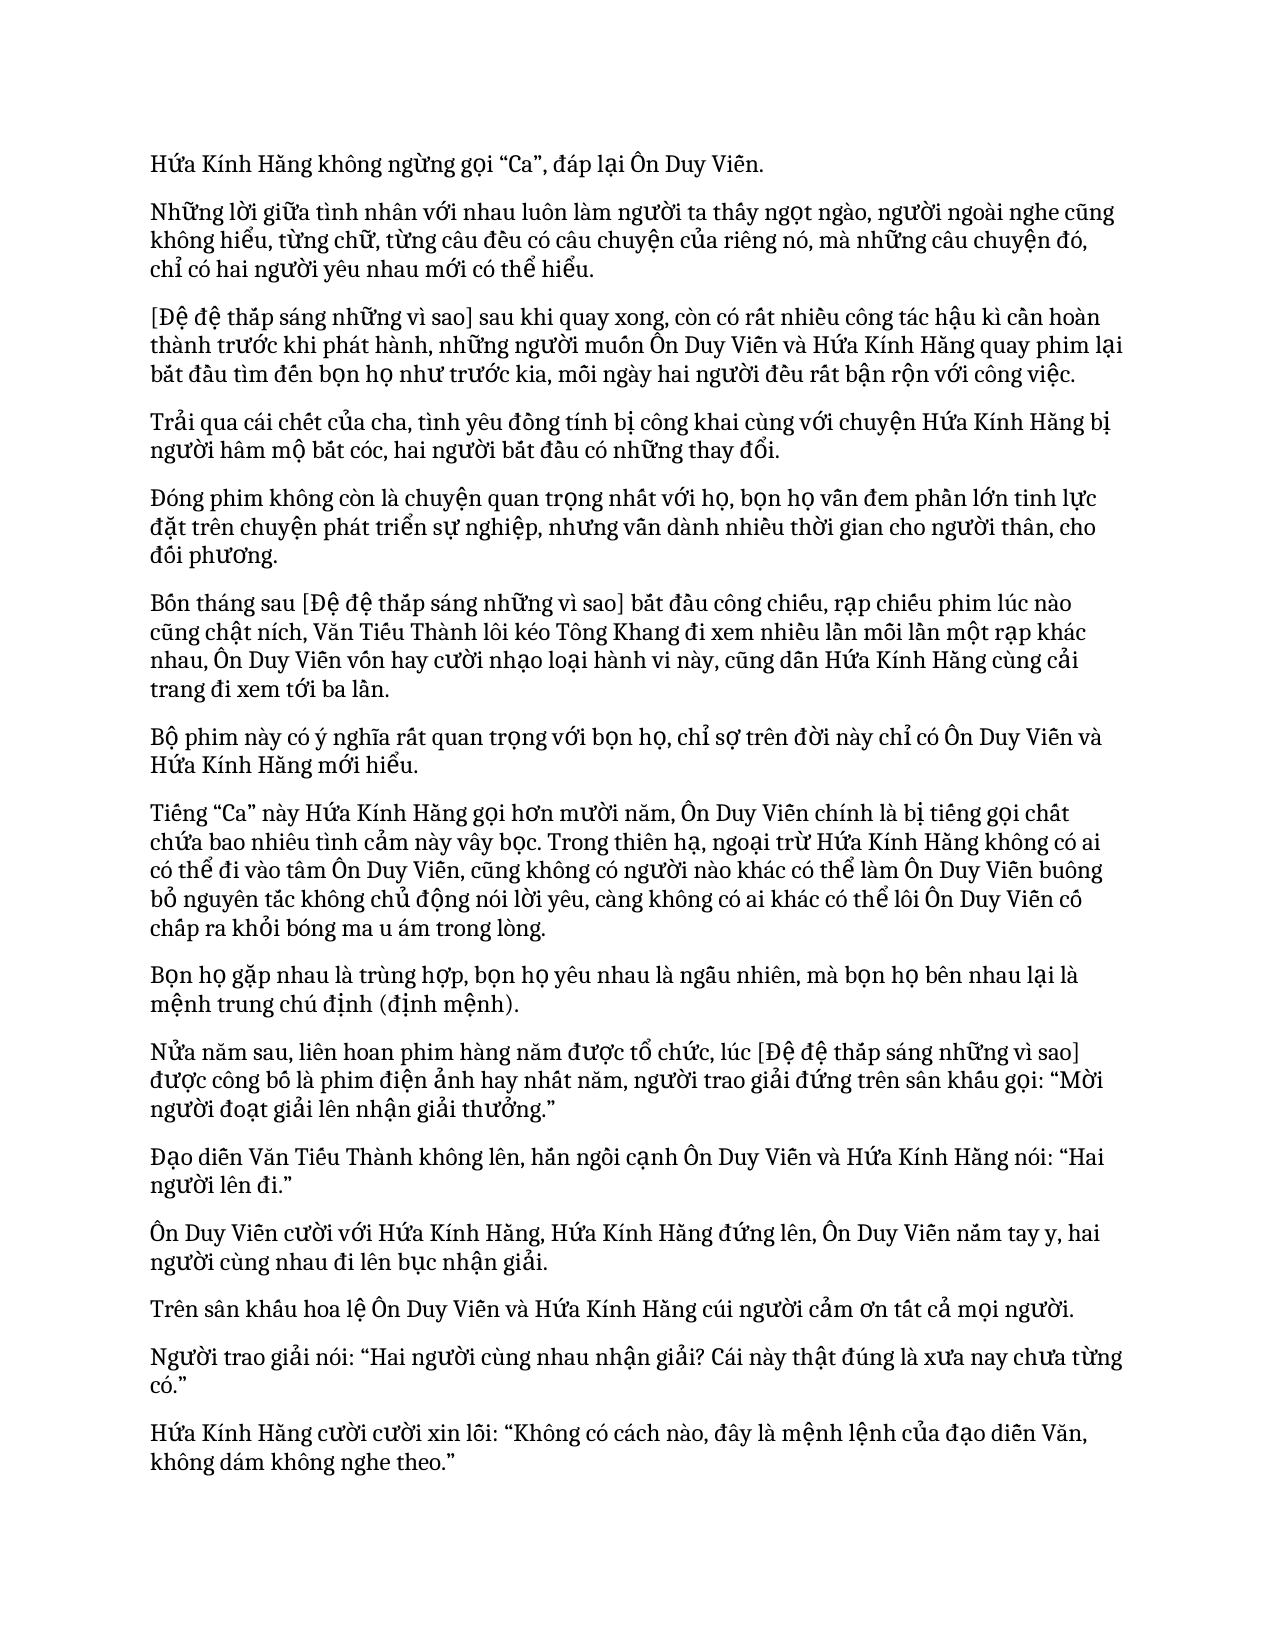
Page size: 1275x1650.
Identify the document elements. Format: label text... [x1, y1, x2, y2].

text Trải qua cái chết của cha, tình yêu đồng tính bị công khai cùng với chuyện Hứa Kính Hằng bị người hâm mộ bắt cóc, hai người bắt đầu có những thay đổi. [150, 407, 1125, 465]
text Đóng phim không còn là chuyện quan trọng nhất với họ, bọn họ vẫn đem phần lớn tinh lực đặt trên chuyện phát triển sự nghiệp, nhưng vẫn dành nhiều thời gian cho người thân, cho đối phương. [150, 484, 1125, 570]
text Hứa Kính Hằng cười cười xin lỗi: “Không có cách nào, đây là mệnh lệnh của đạo diễn Văn, không dám không nghe theo.” [150, 1419, 1125, 1476]
text [Đệ đệ thắp sáng những vì sao] sau khi quay xong, còn có rất nhiều công tác hậu kì cần hoàn thành trước khi phát hành, những người muốn Ôn Duy Viễn và Hứa Kính Hằng quay phim lại bắt đầu tìm đến bọn họ như trước kia, mỗi ngày hai người đều rất bận rộn với công việc. [150, 302, 1125, 389]
text Trên sân khấu hoa lệ Ôn Duy Viễn và Hứa Kính Hằng cúi người cảm ơn tất cả mọi người. [150, 1295, 1125, 1324]
text Ôn Duy Viễn cười với Hứa Kính Hằng, Hứa Kính Hằng đứng lên, Ôn Duy Viễn nắm tay y, hai người cùng nhau đi lên bục nhận giải. [150, 1219, 1125, 1276]
text Bộ phim này có ý nghĩa rất quan trọng với bọn họ, chỉ sợ trên đời này chỉ có Ôn Duy Viễn và Hứa Kính Hằng mới hiểu. [150, 722, 1125, 780]
text Những lời giữa tình nhân với nhau luôn làm người ta thấy ngọt ngào, người ngoài nghe cũng không hiểu, từng chữ, từng câu đều có câu chuyện của riêng nó, mà những câu chuyện đó, chỉ có hai người yêu nhau mới có thể hiểu. [150, 197, 1125, 284]
text Bốn tháng sau [Đệ đệ thắp sáng những vì sao] bắt đầu công chiếu, rạp chiếu phim lúc nào cũng chật ních, Văn Tiếu Thành lôi kéo Tông Khang đi xem nhiều lần mỗi lần một rạp khác nhau, Ôn Duy Viễn vốn hay cười nhạo loại hành vi này, cũng dẫn Hứa Kính Hằng cùng cải trang đi xem tới ba lần. [150, 589, 1125, 704]
text Người trao giải nói: “Hai người cùng nhau nhận giải? Cái này thật đúng là xưa nay chưa từng có.” [150, 1342, 1125, 1400]
text Nửa năm sau, liên hoan phim hàng năm được tổ chức, lúc [Đệ đệ thắp sáng những vì sao] được công bố là phim điện ảnh hay nhất năm, người trao giải đứng trên sân khấu gọi: “Mời người đoạt giải lên nhận giải thưởng.” [150, 1037, 1125, 1124]
text Đạo diễn Văn Tiếu Thành không lên, hắn ngồi cạnh Ôn Duy Viễn và Hứa Kính Hằng nói: “Hai người lên đi.” [150, 1142, 1125, 1200]
text Tiếng “Ca” này Hứa Kính Hằng gọi hơn mười năm, Ôn Duy Viễn chính là bị tiếng gọi chất chứa bao nhiêu tình cảm này vây bọc. Trong thiên hạ, ngoại trừ Hứa Kính Hằng không có ai có thể đi vào tâm Ôn Duy Viễn, cũng không có người nào khác có thể làm Ôn Duy Viễn buông bỏ nguyên tắc không chủ động nói lời yêu, càng không có ai khác có thể lôi Ôn Duy Viễn cố chấp ra khỏi bóng ma u ám trong lòng. [150, 799, 1125, 942]
text Bọn họ gặp nhau là trùng hợp, bọn họ yêu nhau là ngẫu nhiên, mà bọn họ bên nhau lại là mệnh trung chú định (định mệnh). [150, 961, 1125, 1019]
text Hứa Kính Hằng không ngừng gọi “Ca”, đáp lại Ôn Duy Viễn. [150, 150, 1125, 179]
